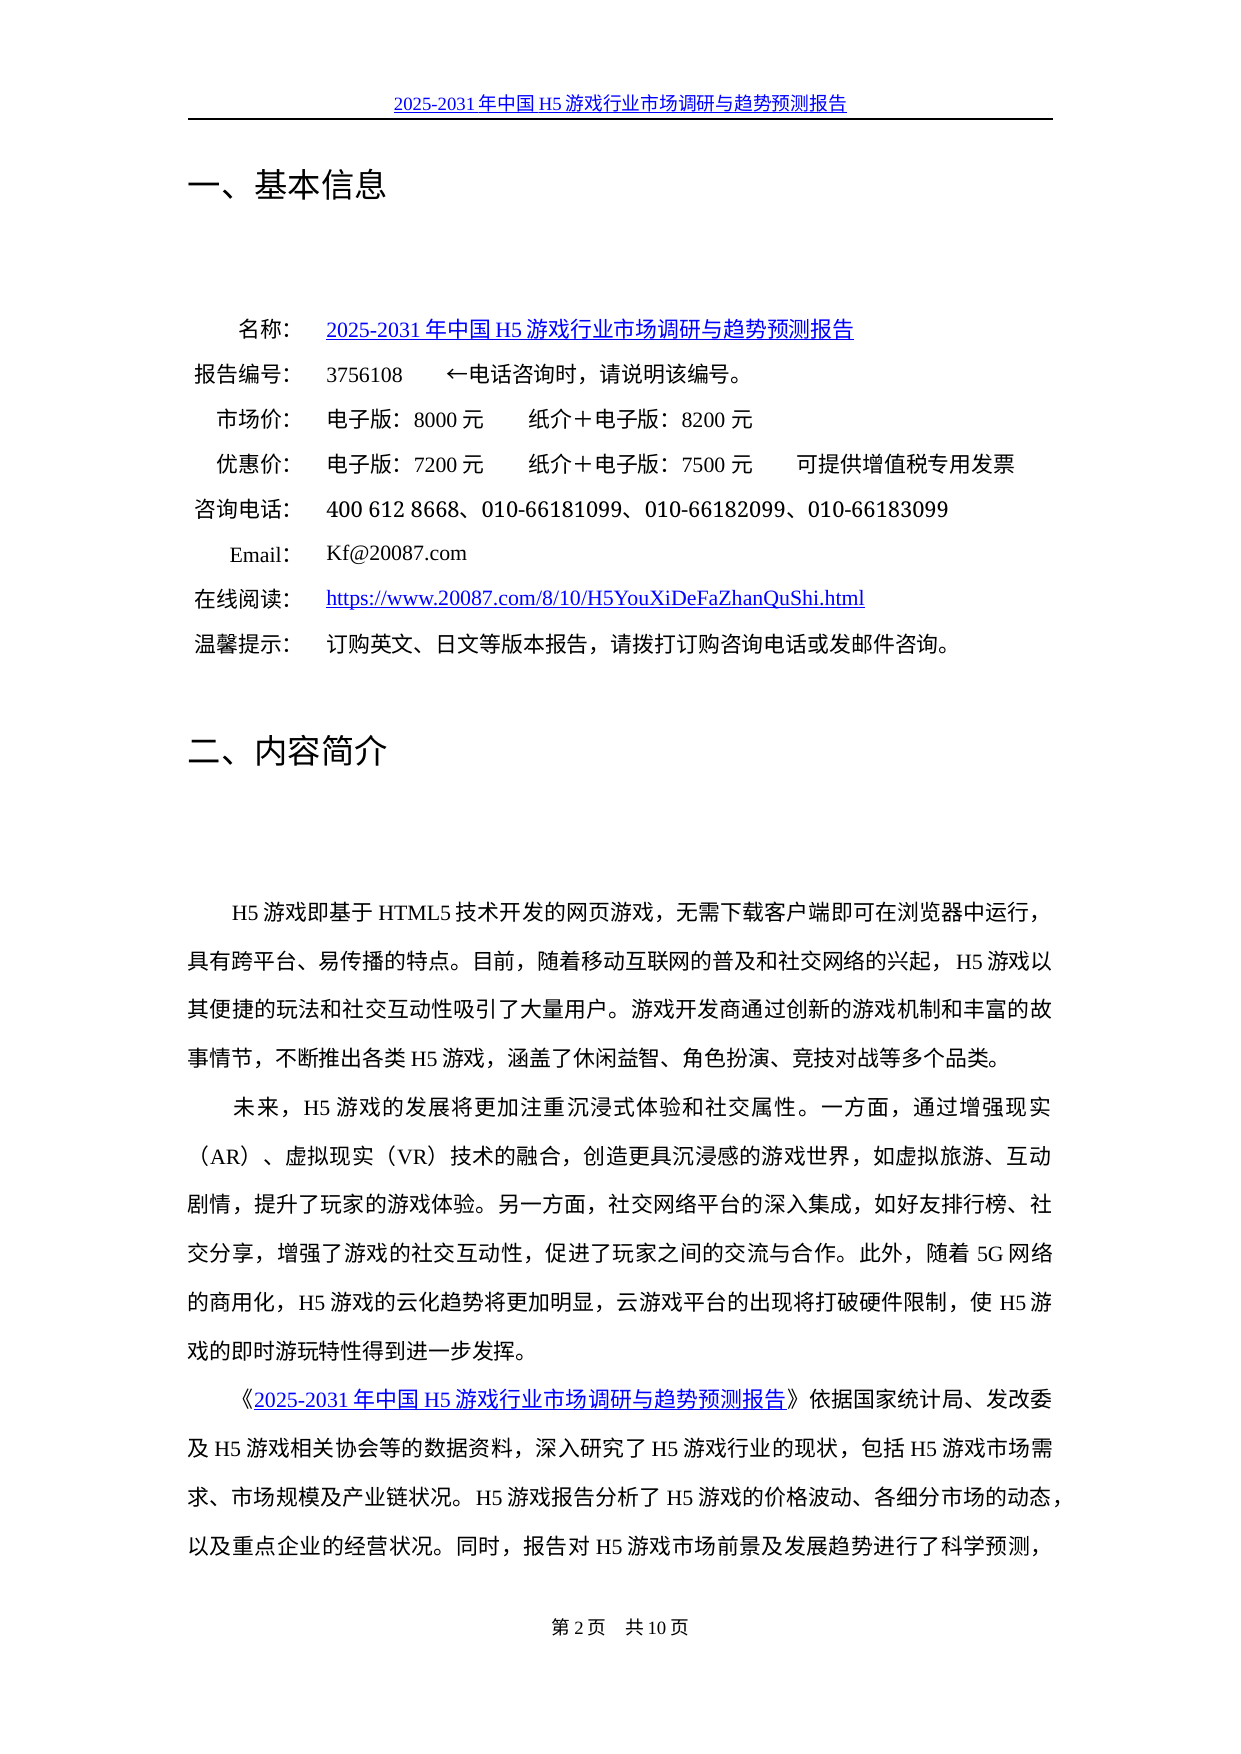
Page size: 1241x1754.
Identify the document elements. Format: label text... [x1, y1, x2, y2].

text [187, 894, 1053, 1561]
table_cell 3756108 ←电话咨询时，请说明该编号。 [315, 357, 1073, 402]
table_header 2025-2031年中国H5游戏行业市场调研与趋势预测报告 [315, 312, 1073, 357]
table_cell Kf@20087.com [315, 537, 1073, 582]
table_cell Email： [167, 537, 315, 582]
title 一、基本信息 [187, 150, 1053, 215]
table_cell 在线阅读： [167, 582, 315, 627]
table_header 名称： [167, 312, 315, 357]
table_cell 优惠价： [167, 447, 315, 492]
table_cell [315, 582, 1073, 627]
table_cell 咨询电话： [167, 492, 315, 537]
table_cell 订购英文、日文等版本报告，请拨打订购咨询电话或发邮件咨询。 [315, 627, 1073, 672]
table_cell 400 612 8668、010-66181099、010-66182099、010-66183099 [315, 492, 1073, 537]
table_cell 温馨提示： [167, 627, 315, 672]
table_cell 电子版：7200 元 纸介＋电子版：7500 元 可提供增值税专用发票 [315, 447, 1073, 492]
table_cell 报告编号： [167, 357, 315, 402]
table_cell 市场价： [167, 402, 315, 447]
table_cell 电子版：8000 元 纸介＋电子版：8200 元 [315, 402, 1073, 447]
title 二、内容简介 [187, 717, 1053, 782]
